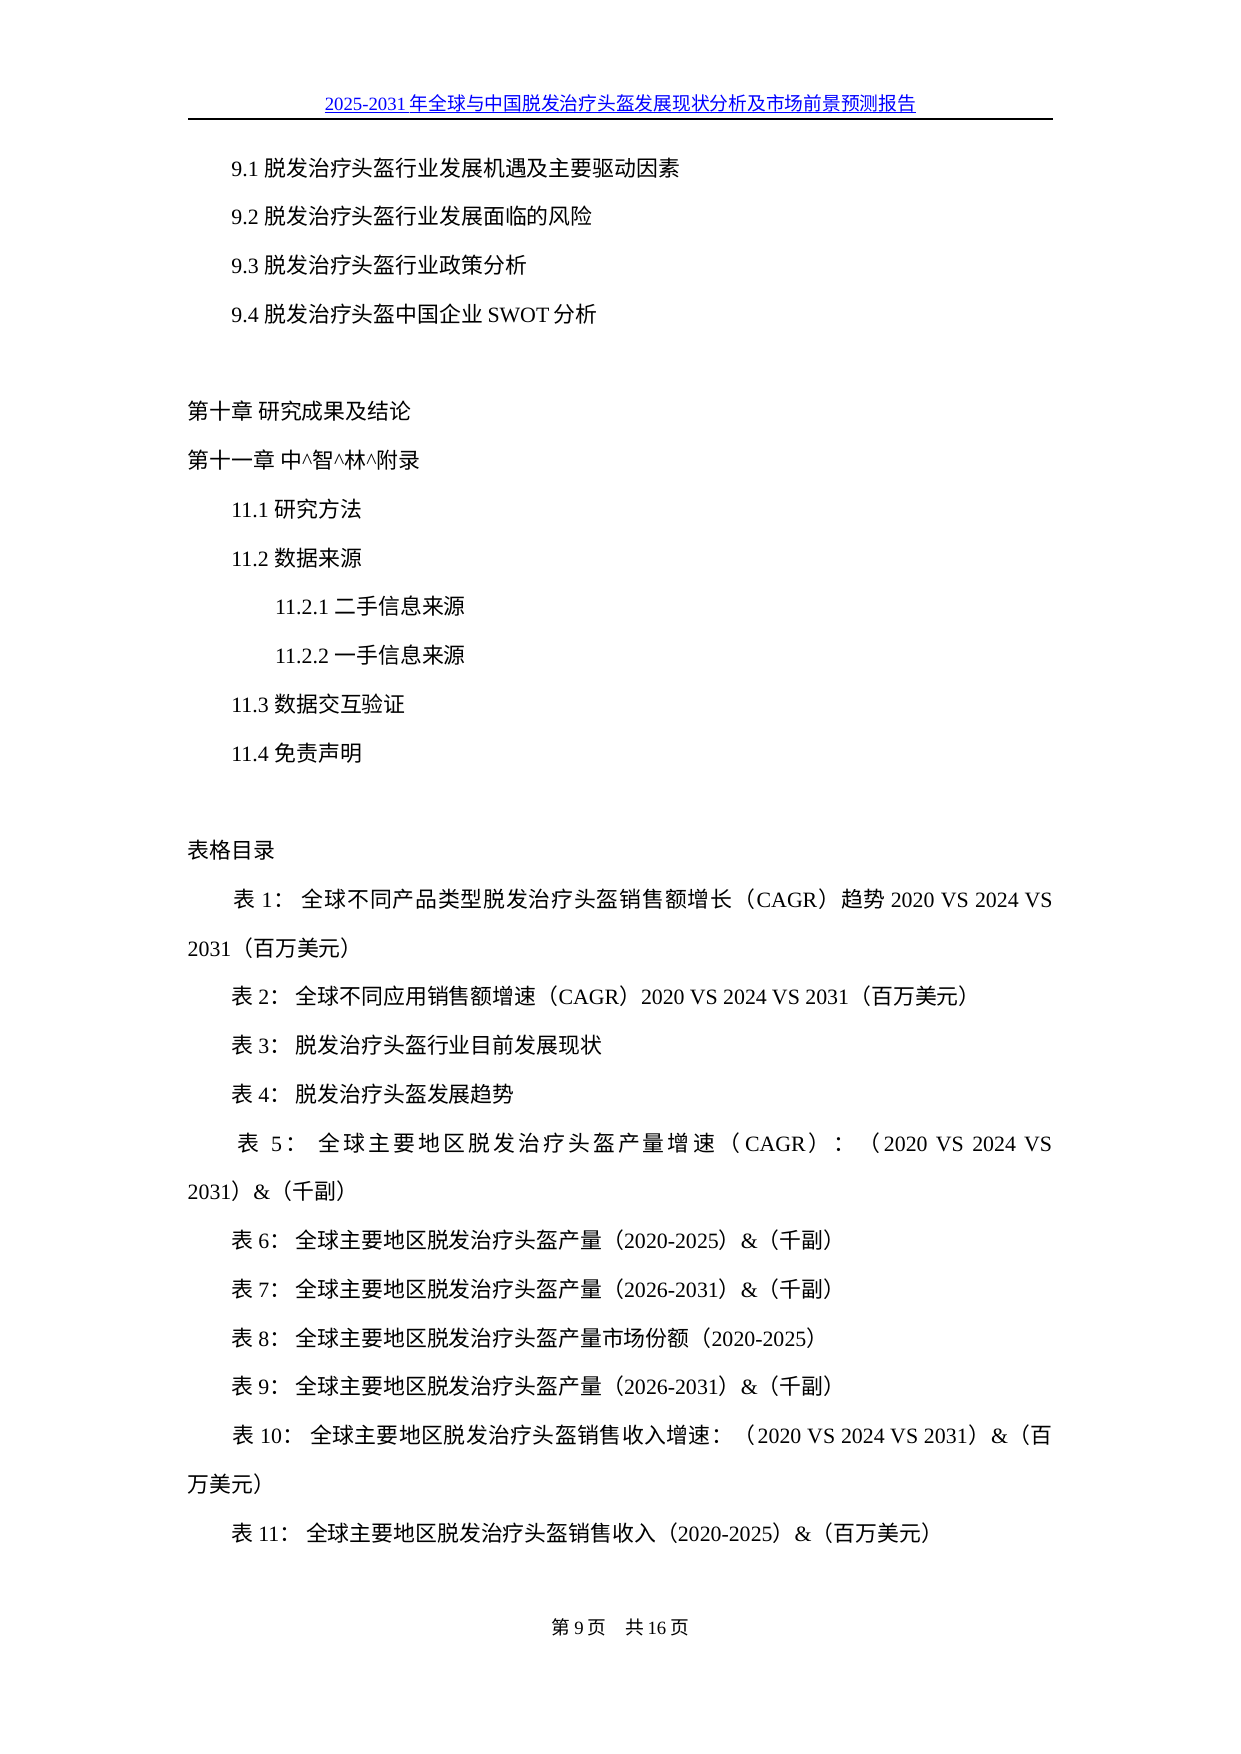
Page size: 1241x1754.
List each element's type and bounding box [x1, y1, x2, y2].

text [187, 150, 1053, 1548]
